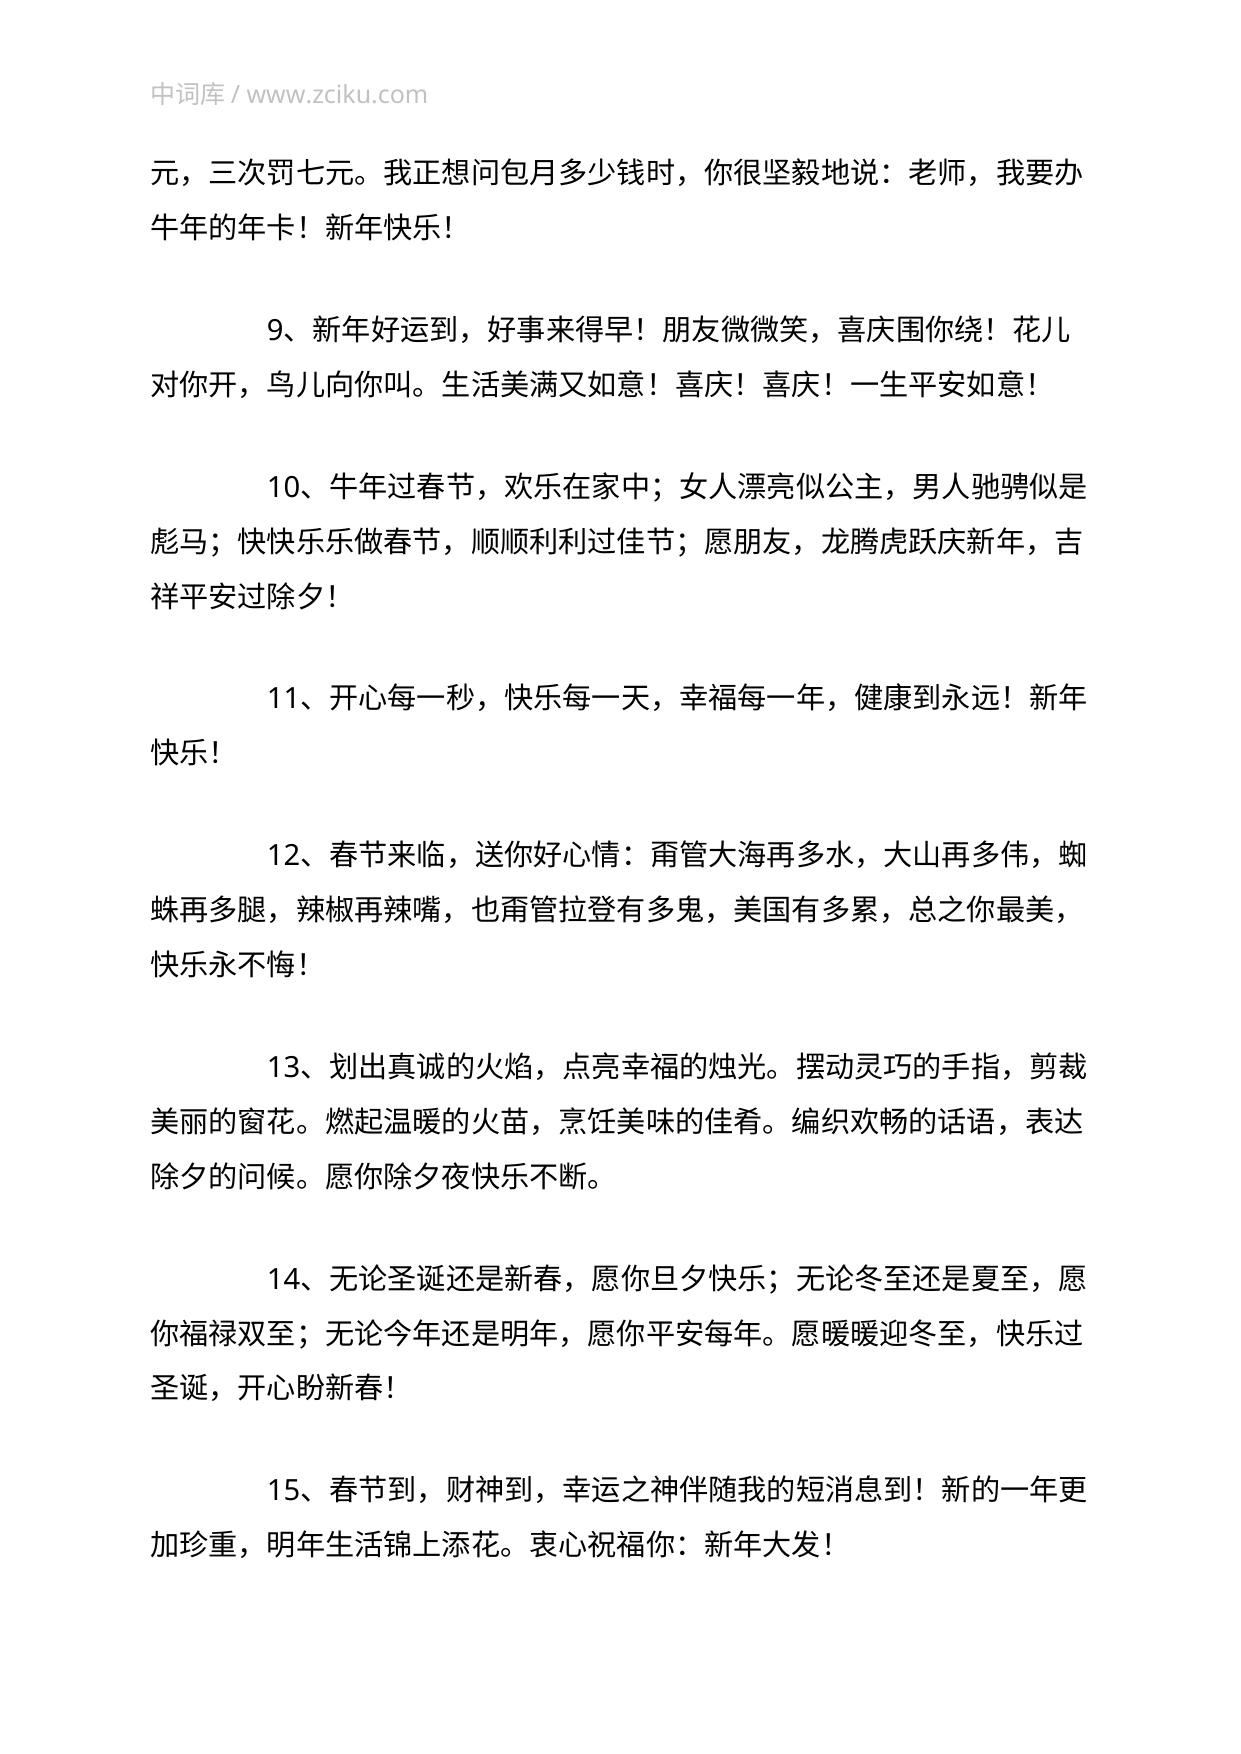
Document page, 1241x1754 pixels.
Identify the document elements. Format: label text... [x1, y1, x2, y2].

text 13、划出真诚的火焰，点亮幸福的烛光。摆动灵巧的手指，剪裁美丽的窗花。燃起温暖的火苗，烹饪美味的佳肴。编织欢畅的话语，表达除夕的问候。愿你除夕夜快乐不断。 [150, 1043, 1090, 1196]
text 12、春节来临，送你好心情：甭管大海再多水，大山再多伟，蜘蛛再多腿，辣椒再辣嘴，也甭管拉登有多鬼，美国有多累，总之你最美，快乐永不悔！ [150, 832, 1090, 984]
text 10、牛年过春节，欢乐在家中；女人漂亮似公主，男人驰骋似是彪马；快快乐乐做春节，顺顺利利过佳节；愿朋友，龙腾虎跃庆新年，吉祥平安过除夕！ [150, 463, 1090, 616]
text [150, 150, 1090, 247]
text 11、开心每一秒，快乐每一天，幸福每一年，健康到永远！新年快乐！ [150, 675, 1090, 772]
text 15、春节到，财神到，幸运之神伴随我的短消息到！新的一年更加珍重，明年生活锦上添花。衷心祝福你：新年大发！ [150, 1467, 1090, 1564]
text 9、新年好运到，好事来得早！朋友微微笑，喜庆围你绕！花儿对你开，鸟儿向你叫。生活美满又如意！喜庆！喜庆！一生平安如意！ [150, 307, 1090, 404]
text 14、无论圣诞还是新春，愿你旦夕快乐；无论冬至还是夏至，愿你福禄双至；无论今年还是明年，愿你平安每年。愿暖暖迎冬至，快乐过圣诞，开心盼新春！ [150, 1255, 1090, 1407]
